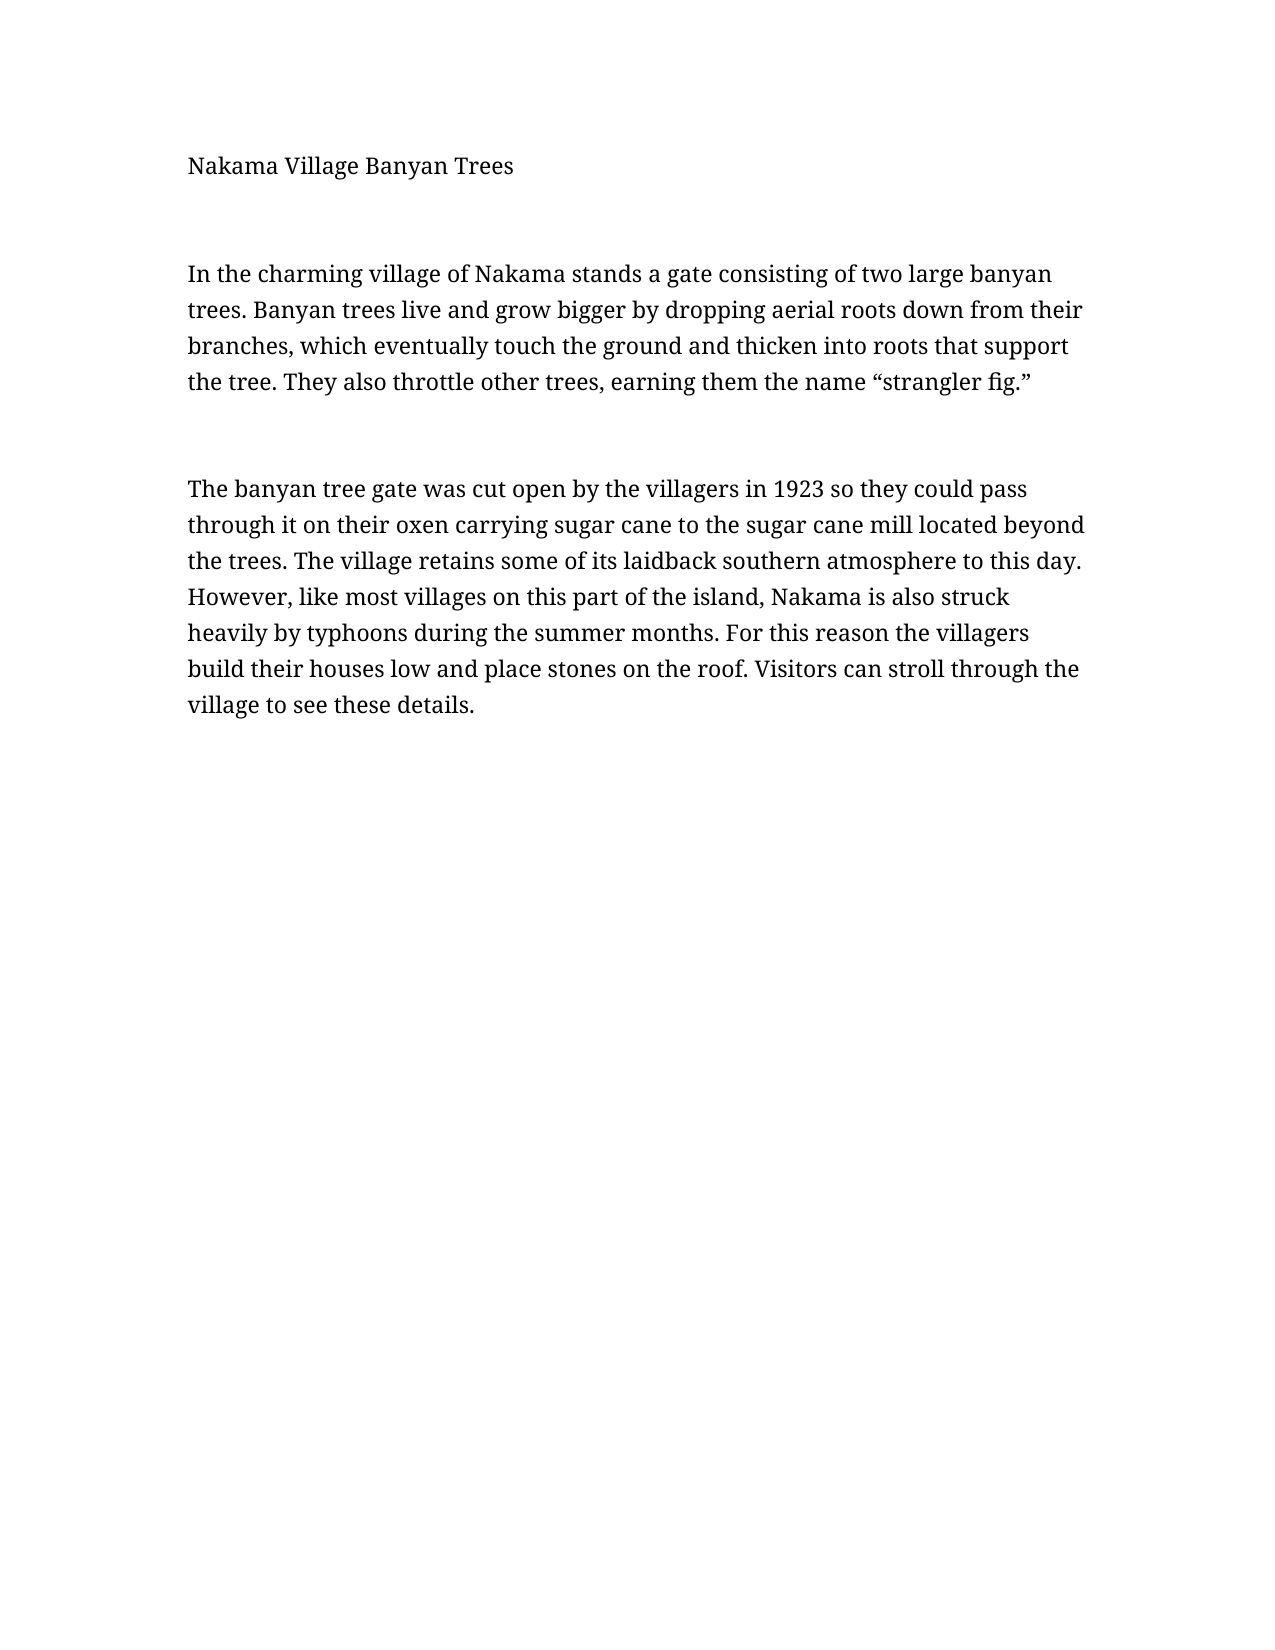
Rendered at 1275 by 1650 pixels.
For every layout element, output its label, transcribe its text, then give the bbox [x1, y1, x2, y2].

text In the charming village of Nakama stands a gate consisting of two large banyan trees. Banyan trees live and grow bigger by dropping aerial roots down from their branches, which eventually touch the ground and thicken into roots that support the tree. They also throttle other trees, earning them the name “strangler fig.” [187, 258, 1087, 397]
text The banyan tree gate was cut open by the villagers in 1923 so they could pass through it on their oxen carrying sugar cane to the sugar cane mill located beyond the trees. The village retains some of its laidback southern atmosphere to this day. However, like most villages on this part of the island, Nakama is also struck heavily by typhoons during the summer months. For this reason the villagers build their houses low and place stones on the roof. Visitors can stroll through the village to see these details. [187, 473, 1087, 720]
text Nakama Village Banyan Trees [187, 150, 1087, 181]
